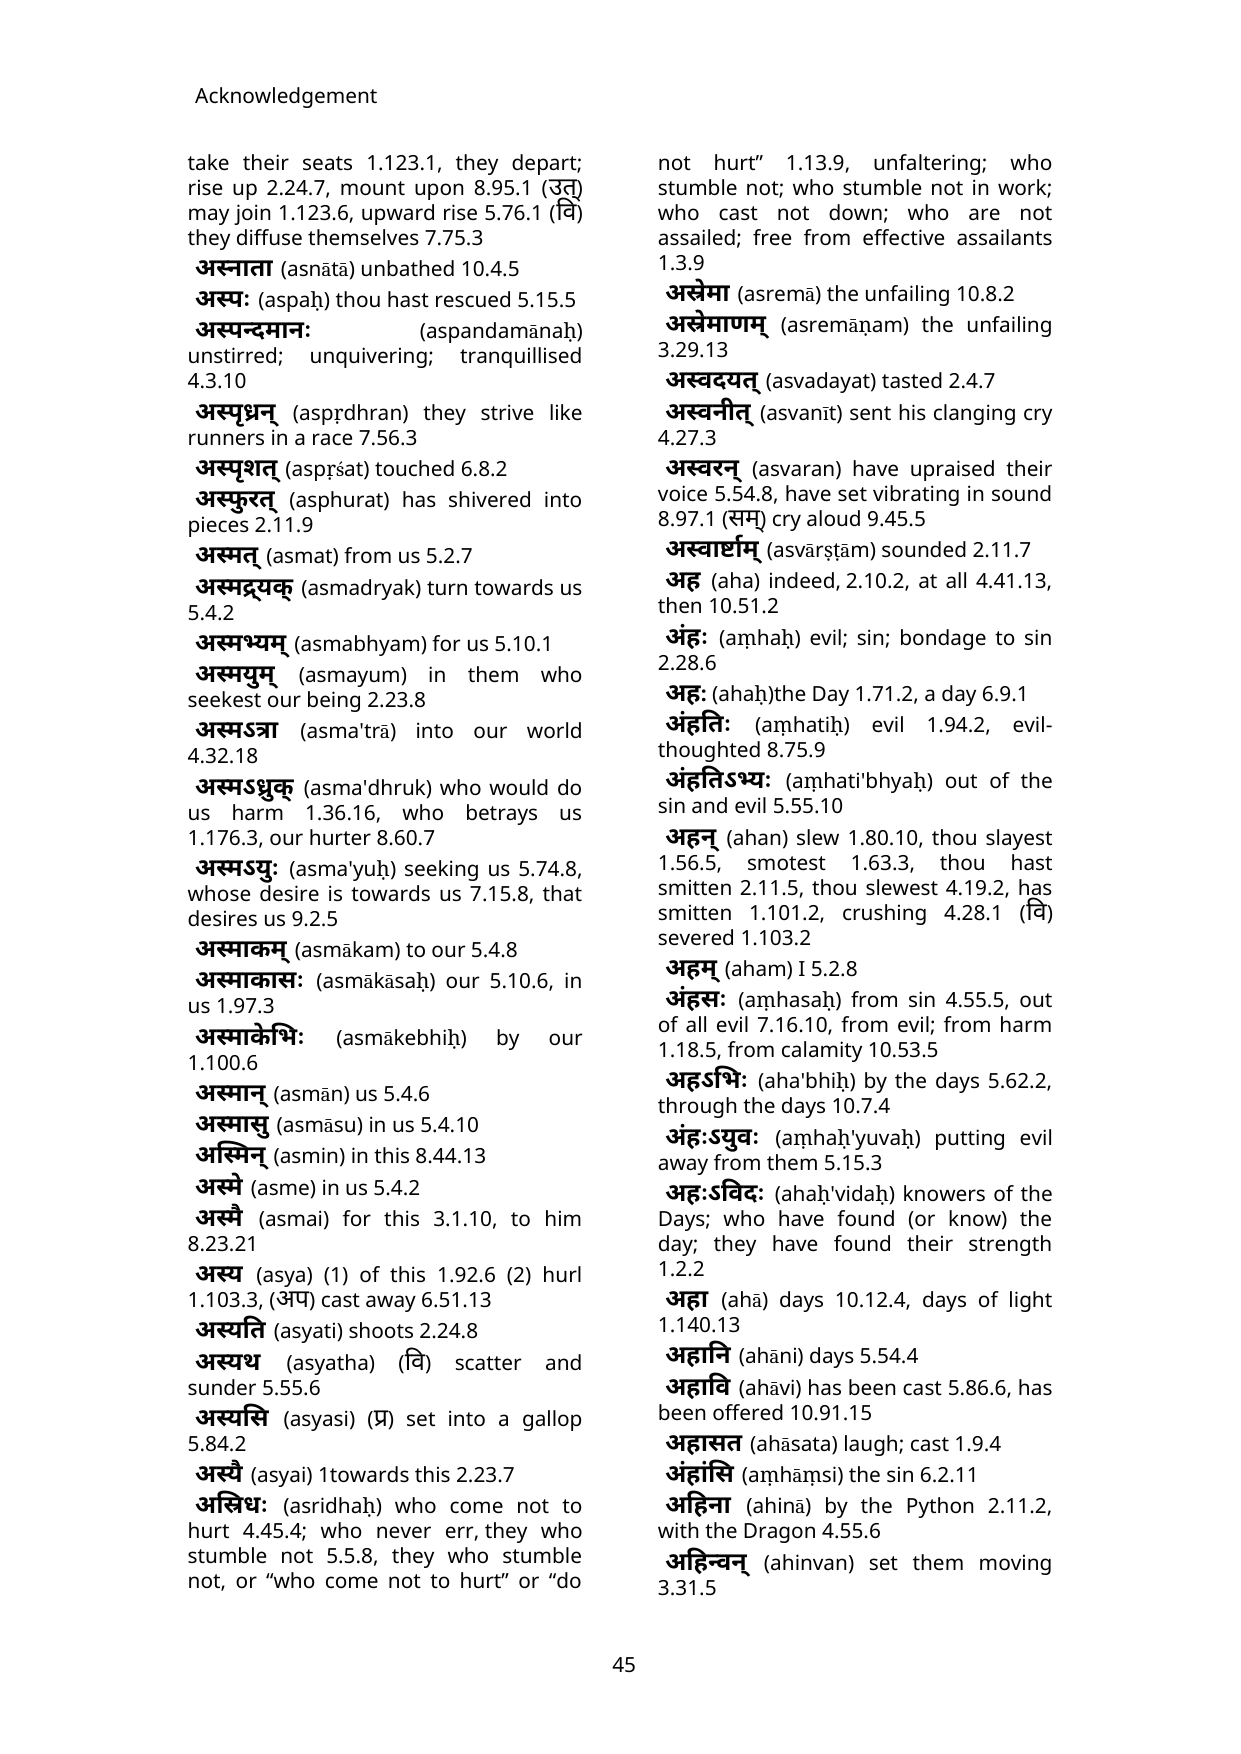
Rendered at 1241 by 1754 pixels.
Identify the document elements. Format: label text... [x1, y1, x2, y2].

text अस्माकेभिः (asmākebhiḥ) by our 1.100.6 [187, 1025, 583, 1075]
text अहा (ahā) days 10.12.4, days of light 1.140.13 [658, 1287, 1053, 1337]
text अस्यै (asyai) 1towards this 2.23.7 [187, 1462, 583, 1487]
text अहन् (ahan) slew 1.80.10, thou slayest 1.56.5, smotest 1.63.3, thou hast smitten 2.11.5, thou slewest 4.19.2, has smitten 1.101.2, crushing 4.28.1 (वि) severed 1.103.2 [658, 825, 1053, 950]
text अहानि (ahāni) days 5.54.4 [658, 1344, 1053, 1369]
text अस्मत् (asmat) from us 5.2.7 [187, 544, 583, 569]
text अस्मद्र्यक् (asmadryak) turn towards us 5.4.2 [187, 575, 583, 625]
text अस्य (asya) (1) of this 1.92.6 (2) hurl 1.103.3, (अप) cast away 6.51.13 [187, 1262, 583, 1312]
text अस्मान् (asmān) us 5.4.6 [187, 1081, 583, 1106]
text अस्माकम् (asmākam) to our 5.4.8 [187, 937, 583, 962]
text अस्मे (asme) in us 5.4.2 [187, 1175, 583, 1200]
text अस्माकासः (asmākāsaḥ) our 5.10.6, in us 1.97.3 [187, 969, 583, 1019]
text अस्वरन् (asvaran) have upraised their voice 5.54.8, have set vibrating in sound 8.97.1 (सम्) cry aloud 9.45.5 [658, 456, 1053, 531]
text अंहसः (aṃhasaḥ) from sin 4.55.5, out of all evil 7.16.10, from evil; from harm 1.18.5, from calamity 10.53.5 [658, 987, 1053, 1062]
text अस्यसि (asyasi) (प्र) set into a gallop 5.84.2 [187, 1406, 583, 1456]
text अहासत (ahāsata) laugh; cast 1.9.4 [658, 1431, 1053, 1456]
text अस्वनीत् (asvanīt) sent his clanging cry 4.27.3 [658, 400, 1053, 450]
text अस्मऽत्रा (asma'trā) into our world 4.32.18 [187, 719, 583, 769]
text अहःऽविदः (ahaḥ'vidaḥ) knowers of the Days; who have found (or know) the day; they have found their strength 1.2.2 [658, 1181, 1053, 1281]
text अंहांसि (aṃhāṃsi) the sin 6.2.11 [658, 1462, 1053, 1487]
text अस्नाता (asnātā) unbathed 10.4.5 [187, 256, 583, 281]
text अस्मासु (asmāsu) in us 5.4.10 [187, 1112, 583, 1137]
text अस्यति (asyati) shoots 2.24.8 [187, 1319, 583, 1344]
text अहऽभिः (aha'bhiḥ) by the days 5.62.2, through the days 10.7.4 [658, 1069, 1053, 1119]
text अस्पृध्रन् (aspṛdhran) they strive like runners in a race 7.56.3 [187, 400, 583, 450]
text अस्रेमाणम् (asremāṇam) the unfailing 3.29.13 [658, 312, 1053, 362]
text अस्वदयत् (asvadayat) tasted 2.4.7 [658, 369, 1053, 394]
text अस्मऽध्रुक् (asma'dhruk) who would do us harm 1.36.16, who betrays us 1.176.3, our hurter 8.60.7 [187, 775, 583, 850]
text अस्पन्दमानः (aspandamānaḥ) unstirred; unquivering; tranquillised 4.3.10 [187, 319, 583, 394]
text अस्रिधः (asridhaḥ) who come not to hurt 4.45.4; who never err, they who stumble not 5.5.8, they who stumble not, or “who come not to hurt” or “do not hurt” 1.13.9, unfaltering; who stumble not; who stumble not in work; who cast not down; who are not assailed; free from effective assailants 1.3.9 [658, 150, 1053, 275]
text अस्मभ्यम् (asmabhyam) for us 5.10.1 [187, 631, 583, 656]
text अहिन्वन् (ahinvan) set them moving 3.31.5 [658, 1550, 1053, 1600]
text अस्मै (asmai) for this 3.1.10, to him 8.23.21 [187, 1206, 583, 1256]
text अस्मयुम् (asmayum) in them who seekest our being 2.23.8 [187, 662, 583, 712]
text अंहतिऽभ्यः (aṃhati'bhyaḥ) out of the sin and evil 5.55.10 [658, 769, 1053, 819]
text अस्यथ (asyatha) (वि) scatter and sunder 5.55.6 [187, 1350, 583, 1400]
text अहावि (ahāvi) has been cast 5.86.6, has been offered 10.91.15 [658, 1375, 1053, 1425]
text अहिना (ahinā) by the Python 2.11.2, with the Dragon 4.55.6 [658, 1494, 1053, 1544]
text अस्फुरत् (asphurat) has shivered into pieces 2.11.9 [187, 487, 583, 537]
text अंहतिः (aṃhatiḥ) evil 1.94.2, evil-thoughted 8.75.9 [658, 712, 1053, 762]
text अहम् (aham) I 5.2.8 [658, 956, 1053, 981]
text अस्मिन् (asmin) in this 8.44.13 [187, 1144, 583, 1169]
text अस्वार्ष्टाम् (asvārṣṭām) sounded 2.11.7 [658, 537, 1053, 562]
text अह (aha) indeed, 2.10.2, at all 4.41.13, then 10.51.2 [658, 569, 1053, 619]
text अस्पृशत् (aspṛśat) touched 6.8.2 [187, 456, 583, 481]
text अंहः (aṃhaḥ) evil; sin; bondage to sin 2.28.6 [658, 625, 1053, 675]
text अह: (ahaḥ)the Day 1.71.2, a day 6.9.1 [658, 681, 1053, 706]
text अस्रेमा (asremā) the unfailing 10.8.2 [658, 281, 1053, 306]
text अंहःऽयुवः (aṃhaḥ'yuvaḥ) putting evil away from them 5.15.3 [658, 1125, 1053, 1175]
text अस्रिधः (asridhaḥ) who come not to hurt 4.45.4; who never err, they who stumble not 5.5.8, they who stumble not, or “who come not to hurt” or “do not hurt” 1.13.9, unfaltering; who stumble not; who stumble not in work; who cast not down; who are not assailed; free from effective assailants 1.3.9 [187, 1494, 583, 1594]
text अस्पः (aspaḥ) thou hast rescued 5.15.5 [187, 287, 583, 312]
text अस्मऽयुः (asma'yuḥ) seeking us 5.74.8, whose desire is towards us 7.15.8, that desires us 9.2.5 [187, 856, 583, 931]
